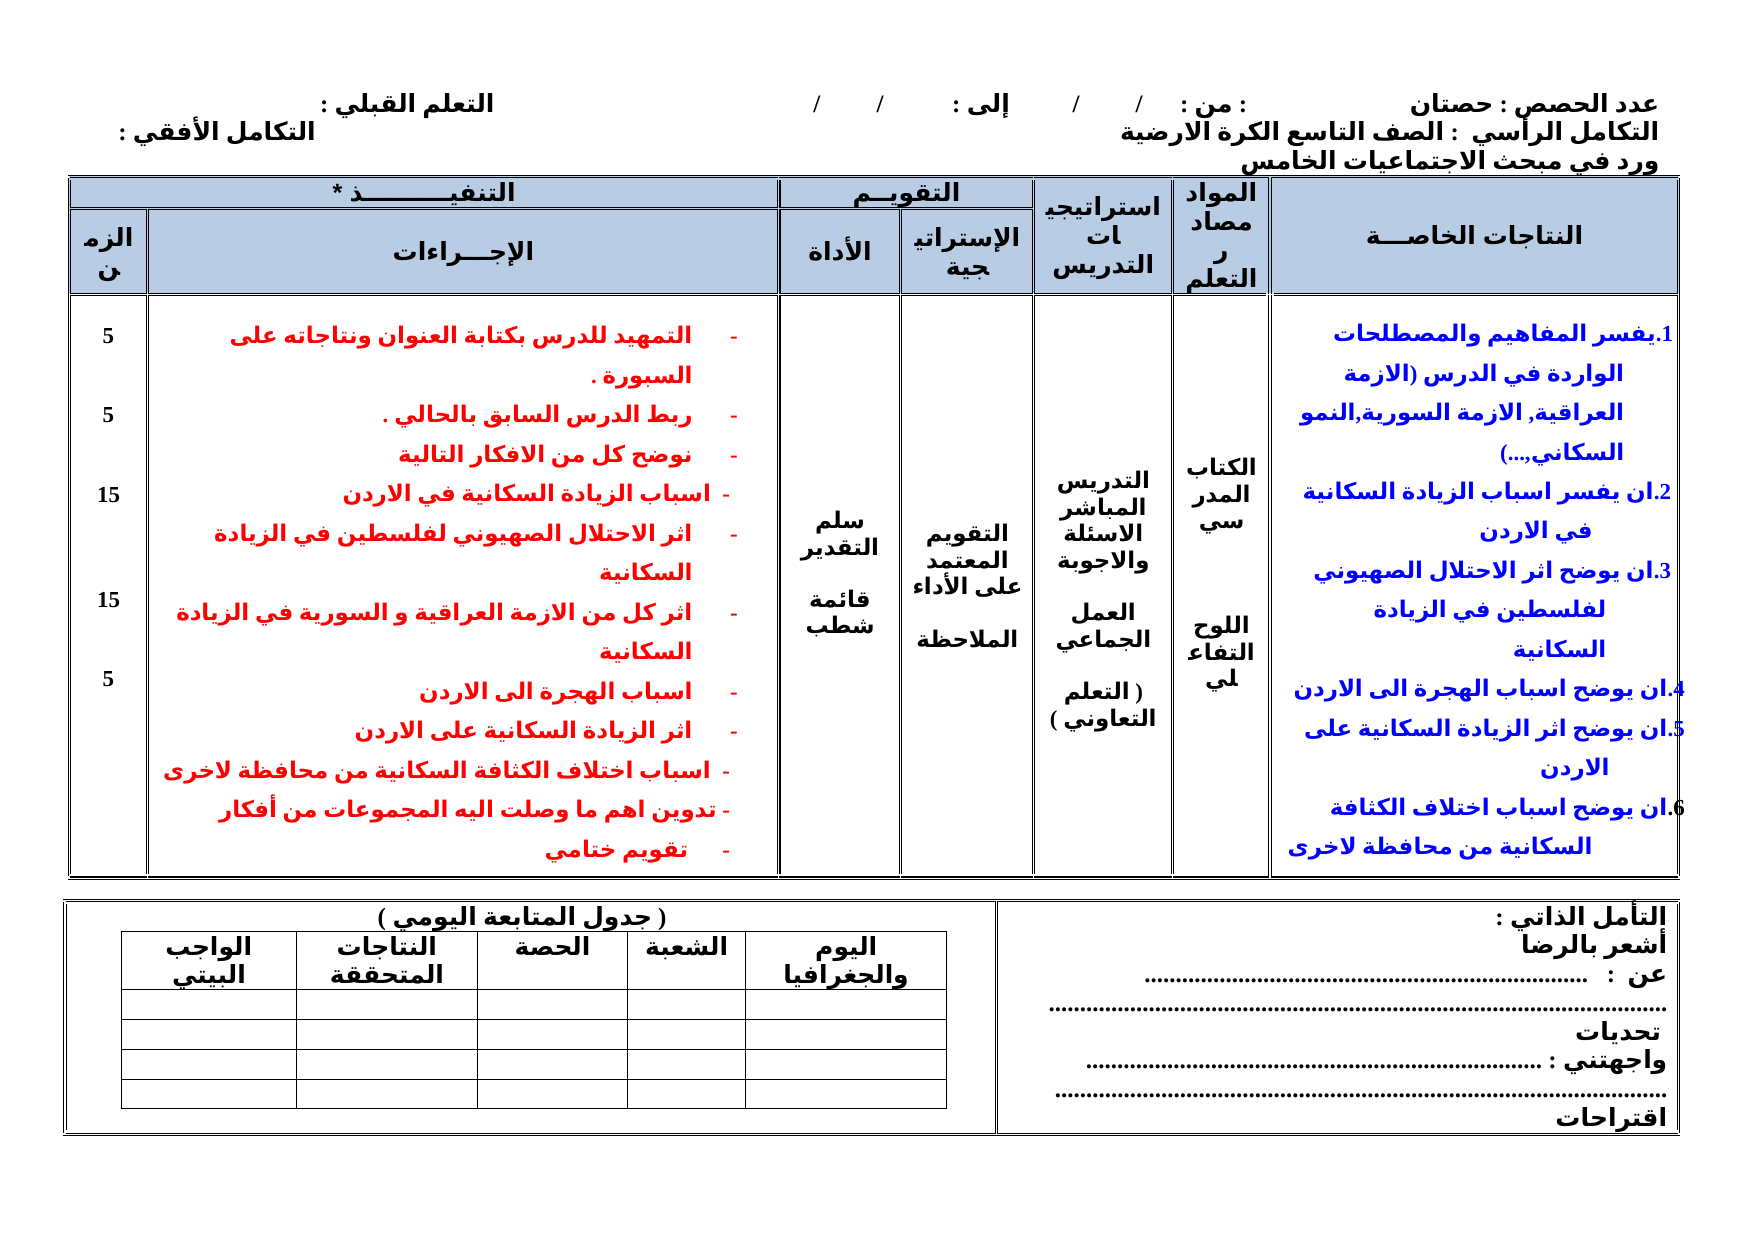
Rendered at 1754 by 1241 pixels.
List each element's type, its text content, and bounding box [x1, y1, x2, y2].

table_cell 5 5 15 15 5 [69, 293, 148, 876]
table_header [65, 902, 995, 1132]
text عدد الحصص : حصتان : من : / / إلى : / / التعلم القبلي : [89, 89, 1659, 117]
table_header التنفيــــــــــذ * [69, 176, 779, 207]
table_header التقويــم [779, 176, 1034, 207]
table_cell يفسر المفاهيم والمصطلحات الواردة في الدرس (الازمة العراقية, الازمة السورية,النمو السكاني,...) ان يفسر اسباب الزيادة السكانية في الاردن ان يوضح اثر الاحتلال الصهيوني لفلسطين في الزيادة السكانية ان يوضح اسباب الهجرة الى الاردن ان يوضح اثر الزيادة السكانية على الاردن ان يوضح اسباب اختلاف الكثافة السكانية من محافظة لاخرى [1270, 293, 1679, 876]
table_cell الكتاب المدرسي اللوح التفاعلي [1173, 293, 1270, 876]
table_cell الأداة [781, 210, 899, 293]
table_cell التمهيد للدرس بكتابة العنوان ونتاجاته على السبورة . ربط الدرس السابق بالحالي . نوضح كل من الافكار التالية - اسباب الزيادة السكانية في الاردن اثر الاحتلال الصهيوني لفلسطين في الزيادة السكانية اثر كل من الازمة العراقية و السورية في الزيادة السكانية اسباب الهجرة الى الاردن اثر الزيادة السكانية على الاردن - اسباب اختلاف الكثافة السكانية من محافظة لاخرى - تدوين اهم ما وصلت اليه المجموعات من أفكار - تقويم ختامي [148, 293, 779, 876]
text التكامل الرأسي : الصف التاسع الكرة الارضية التكامل الأفقي : ورد في مبحث الاجتماعيات الخامس [89, 117, 1659, 175]
table_cell التدريس المباشر الاسئلة والاجوبة العمل الجماعي ( التعلم التعاوني ) [1034, 293, 1173, 876]
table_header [998, 902, 1678, 1132]
table_cell الإجـــراءات [149, 210, 777, 293]
table_cell الزمن [71, 210, 146, 293]
table_header استراتيجيات التدريس [1034, 176, 1173, 293]
table_cell الإستراتيجية [902, 210, 1032, 293]
table_cell التقويم المعتمد على الأداء الملاحظة [901, 293, 1034, 876]
table_header النتاجات الخاصـــة [1270, 176, 1679, 293]
table_header المواد مصادر التعلم [1173, 178, 1268, 293]
table_cell سلم التقدير قائمة شطب [779, 293, 901, 876]
